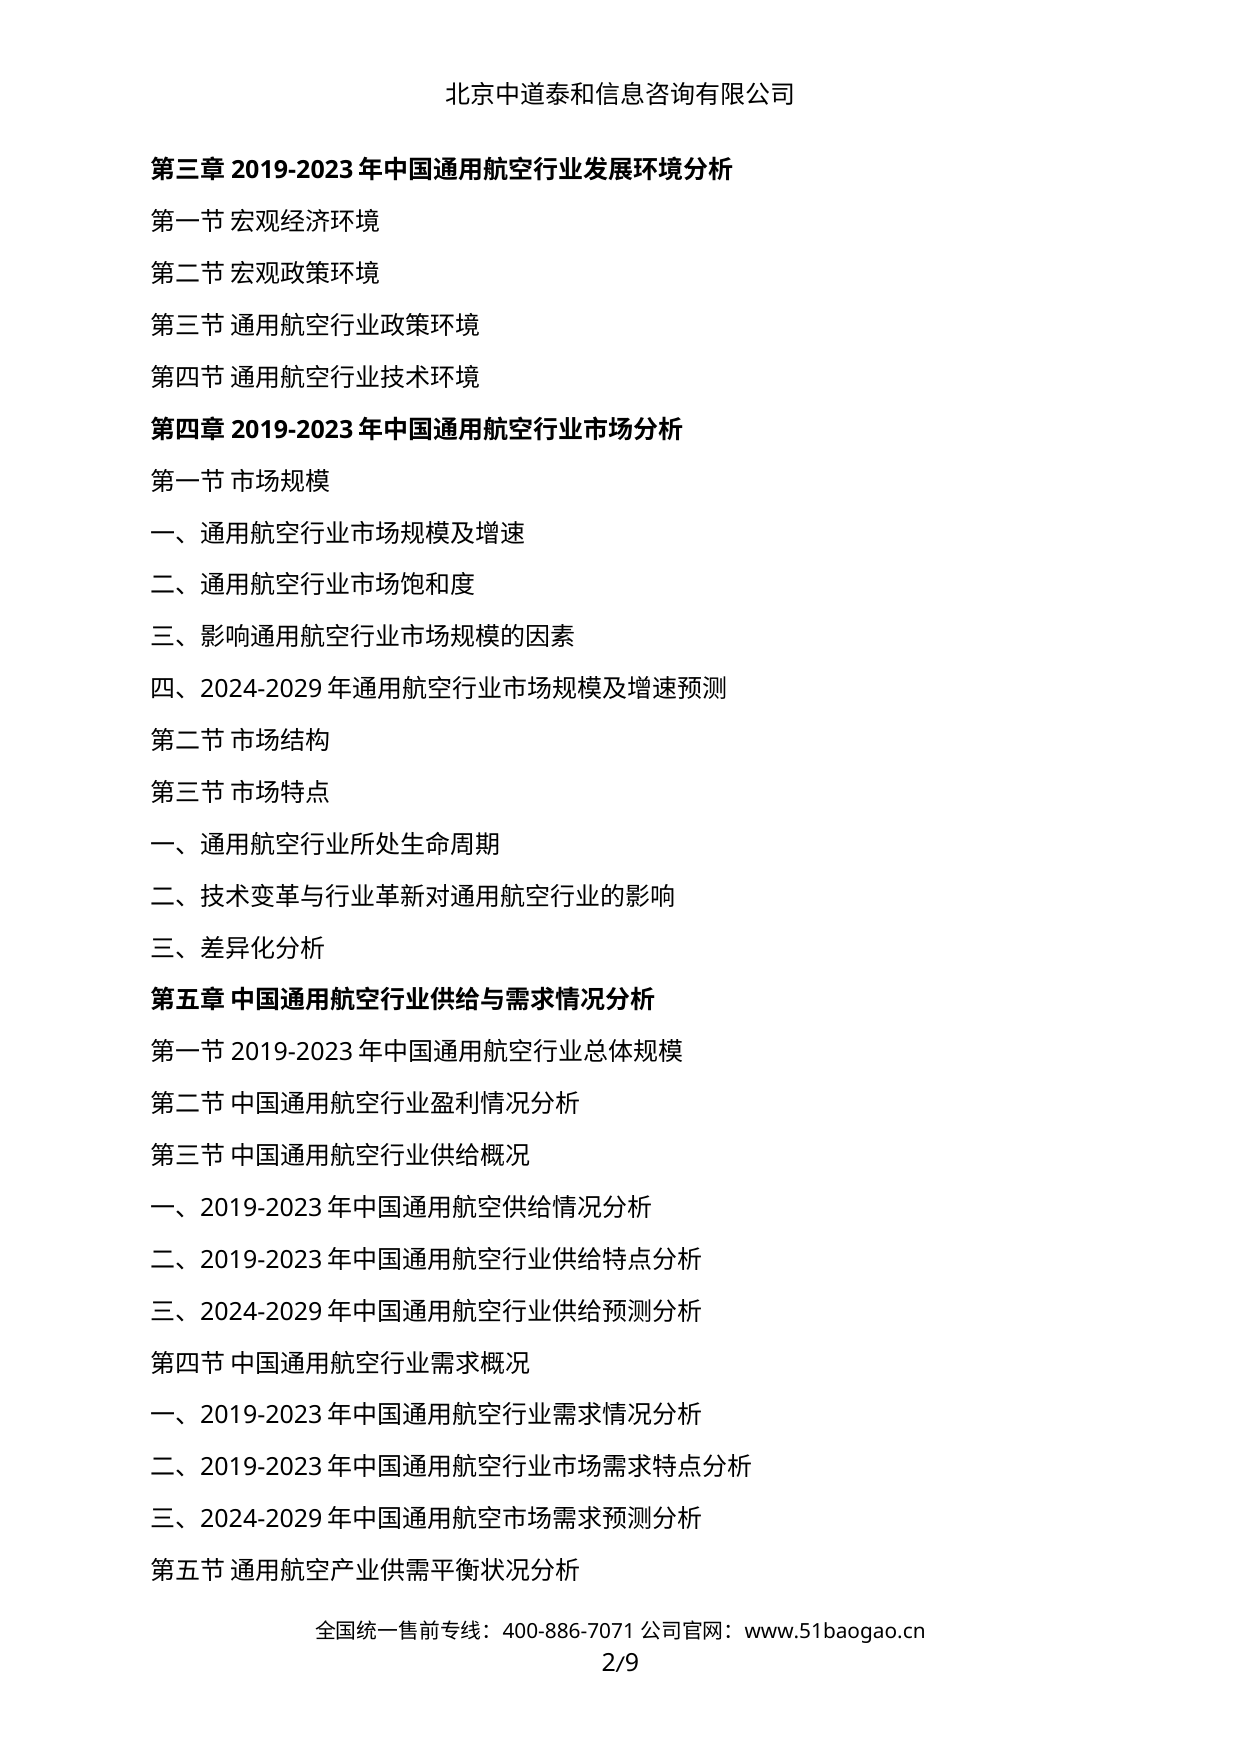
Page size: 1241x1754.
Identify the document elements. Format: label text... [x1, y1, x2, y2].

text 二、2019-2023年中国通用航空行业市场需求特点分析 [150, 1447, 1090, 1483]
text 第四节 通用航空行业技术环境 [150, 357, 1090, 394]
text 一、2019-2023年中国通用航空供给情况分析 [150, 1187, 1090, 1224]
text 一、通用航空行业所处生命周期 [150, 824, 1090, 861]
text 一、通用航空行业市场规模及增速 [150, 513, 1090, 549]
text 第三章 2019-2023年中国通用航空行业发展环境分析 [150, 150, 1090, 186]
text 四、2024-2029年通用航空行业市场规模及增速预测 [150, 669, 1090, 705]
text 第三节 中国通用航空行业供给概况 [150, 1136, 1090, 1172]
text 第二节 宏观政策环境 [150, 254, 1090, 290]
text 三、2024-2029年中国通用航空市场需求预测分析 [150, 1499, 1090, 1535]
text 一、2019-2023年中国通用航空行业需求情况分析 [150, 1395, 1090, 1431]
text 第二节 市场结构 [150, 721, 1090, 757]
text 第一节 2019-2023年中国通用航空行业总体规模 [150, 1032, 1090, 1068]
text 第三节 市场特点 [150, 772, 1090, 809]
text 第三节 通用航空行业政策环境 [150, 306, 1090, 342]
text 第二节 中国通用航空行业盈利情况分析 [150, 1084, 1090, 1120]
text 二、技术变革与行业革新对通用航空行业的影响 [150, 876, 1090, 912]
text 三、差异化分析 [150, 928, 1090, 964]
text 第一节 市场规模 [150, 461, 1090, 497]
text 第四章 2019-2023年中国通用航空行业市场分析 [150, 409, 1090, 446]
text 第四节 中国通用航空行业需求概况 [150, 1343, 1090, 1379]
text 二、2019-2023年中国通用航空行业供给特点分析 [150, 1239, 1090, 1276]
text 第五章 中国通用航空行业供给与需求情况分析 [150, 980, 1090, 1016]
text 第五节 通用航空产业供需平衡状况分析 [150, 1551, 1090, 1587]
text 二、通用航空行业市场饱和度 [150, 565, 1090, 601]
text 三、影响通用航空行业市场规模的因素 [150, 617, 1090, 653]
text 第一节 宏观经济环境 [150, 202, 1090, 238]
text 三、2024-2029年中国通用航空行业供给预测分析 [150, 1291, 1090, 1327]
